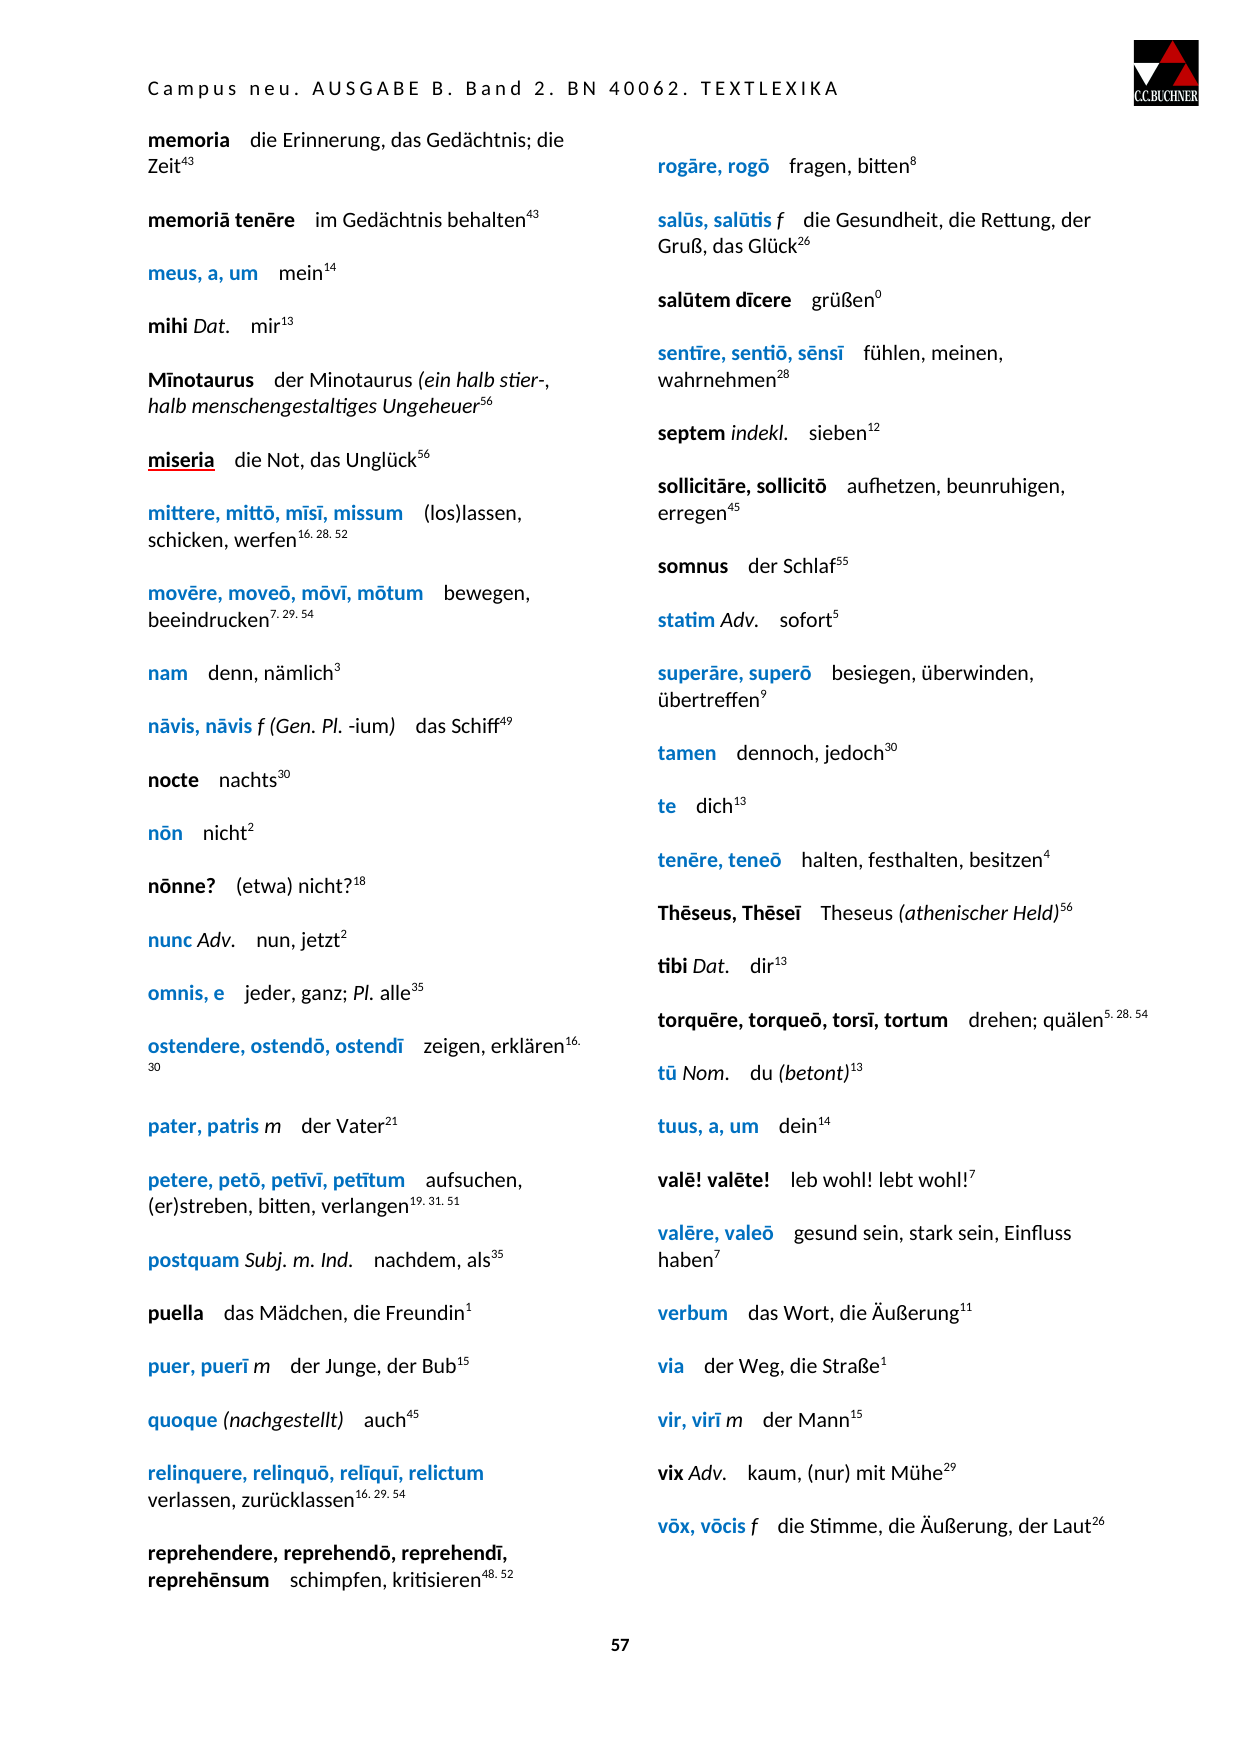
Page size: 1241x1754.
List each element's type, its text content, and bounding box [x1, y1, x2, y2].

text salūs, salūtis f die Gesundheit, die Rettung, der Gruß, das Glück26 [658, 206, 1092, 259]
text omnis, e jeder, ganz; Pl. alle35 [148, 979, 583, 1006]
text puer, puerī m der Junge, der Bub15 [148, 1352, 583, 1379]
text salūtem dīcere grüßen0 [658, 286, 1092, 312]
text Mīnotaurus der Minotaurus (ein halb stier-, [148, 366, 583, 392]
text Thēseus, Thēseī Theseus (athenischer Held)56 [658, 899, 1092, 926]
text te dich13 [658, 792, 1092, 819]
text nōnne? (etwa) nicht?18 [148, 872, 583, 899]
text nōn nicht2 [148, 819, 583, 846]
text tenēre, teneō halten, festhalten, besitzen4 [658, 846, 1092, 872]
text sollicitāre, sollicitō aufhetzen, beunruhigen, erregen45 [658, 472, 1092, 526]
text via der Weg, die Straße1 [658, 1352, 1092, 1379]
text rogāre, rogō fragen, bitten8 [658, 152, 1092, 179]
text ostendere, ostendō, ostendī zeigen, erklären16. 30 [148, 1032, 583, 1086]
text petere, petō, petīvī, petītum aufsuchen, (er)streben, bitten, verlangen19. 31. 51 [148, 1166, 583, 1219]
picture [1133, 40, 1199, 106]
text memoriā tenēre im Gedächtnis behalten43 [148, 206, 583, 232]
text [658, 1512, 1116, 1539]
text torquēre, torqueō, torsī, tortum drehen; quälen5. 28. 54 [658, 1006, 1160, 1032]
text tibi Dat. dir13 [658, 952, 1092, 979]
text nocte nachts30 [148, 766, 583, 792]
text superāre, superō besiegen, überwinden, übertreffen9 [658, 659, 1092, 712]
text puella das Mädchen, die Freundin1 [148, 1299, 583, 1326]
text postquam Subj. m. Ind. nachdem, als35 [148, 1246, 583, 1272]
text tamen dennoch, jedoch30 [658, 739, 1092, 766]
text valē! valēte! leb wohl! lebt wohl!7 [658, 1166, 1092, 1192]
text relinquere, relinquō, relīquī, relictum verlassen, zurücklassen16. 29. 54 [148, 1459, 583, 1512]
text tū Nom. du (betont)13 [658, 1059, 1092, 1086]
text septem indekl. sieben12 [658, 419, 1092, 446]
text mittere, mittō, mīsī, missum (los)lassen, schicken, werfen16. 28. 52 [148, 499, 583, 552]
text nunc Adv. nun, jetzt2 [148, 926, 583, 952]
text somnus der Schlaf55 [658, 552, 1092, 579]
text verbum das Wort, die Äußerung11 [658, 1299, 1092, 1326]
text halb menschengestaltiges Ungeheuer56 [148, 392, 583, 419]
text miseria die Not, das Unglück56 [148, 446, 583, 472]
text mihi Dat. mir13 [148, 312, 583, 339]
text movēre, moveō, mōvī, mōtum bewegen, beeindrucken7. 29. 54 [148, 579, 583, 632]
text pater, patris m der Vater21 [148, 1112, 583, 1139]
text tuus, a, um dein14 [658, 1112, 1092, 1139]
text memoria die Erinnerung, das Gedächtnis; die Zeit43 [148, 126, 583, 179]
text vir, virī m der Mann15 [658, 1406, 1092, 1432]
text nam denn, nämlich3 [148, 659, 583, 686]
text sentīre, sentiō, sēnsī fühlen, meinen, wahrnehmen28 [658, 339, 1092, 392]
text statim Adv. sofort5 [658, 606, 1092, 632]
text vix Adv. kaum, (nur) mit Mühe29 [658, 1459, 1092, 1486]
text quoque (nachgestellt) auch45 [148, 1406, 583, 1432]
text nāvis, nāvis f (Gen. Pl. -ium) das Schiff49 [148, 712, 583, 739]
text meus, a, um mein14 [148, 259, 583, 286]
text reprehendere, reprehendō, reprehendī, reprehēnsum schimpfen, kritisieren48. 52 [148, 1539, 583, 1592]
text valēre, valeō gesund sein, stark sein, Einfluss haben7 [658, 1219, 1092, 1272]
